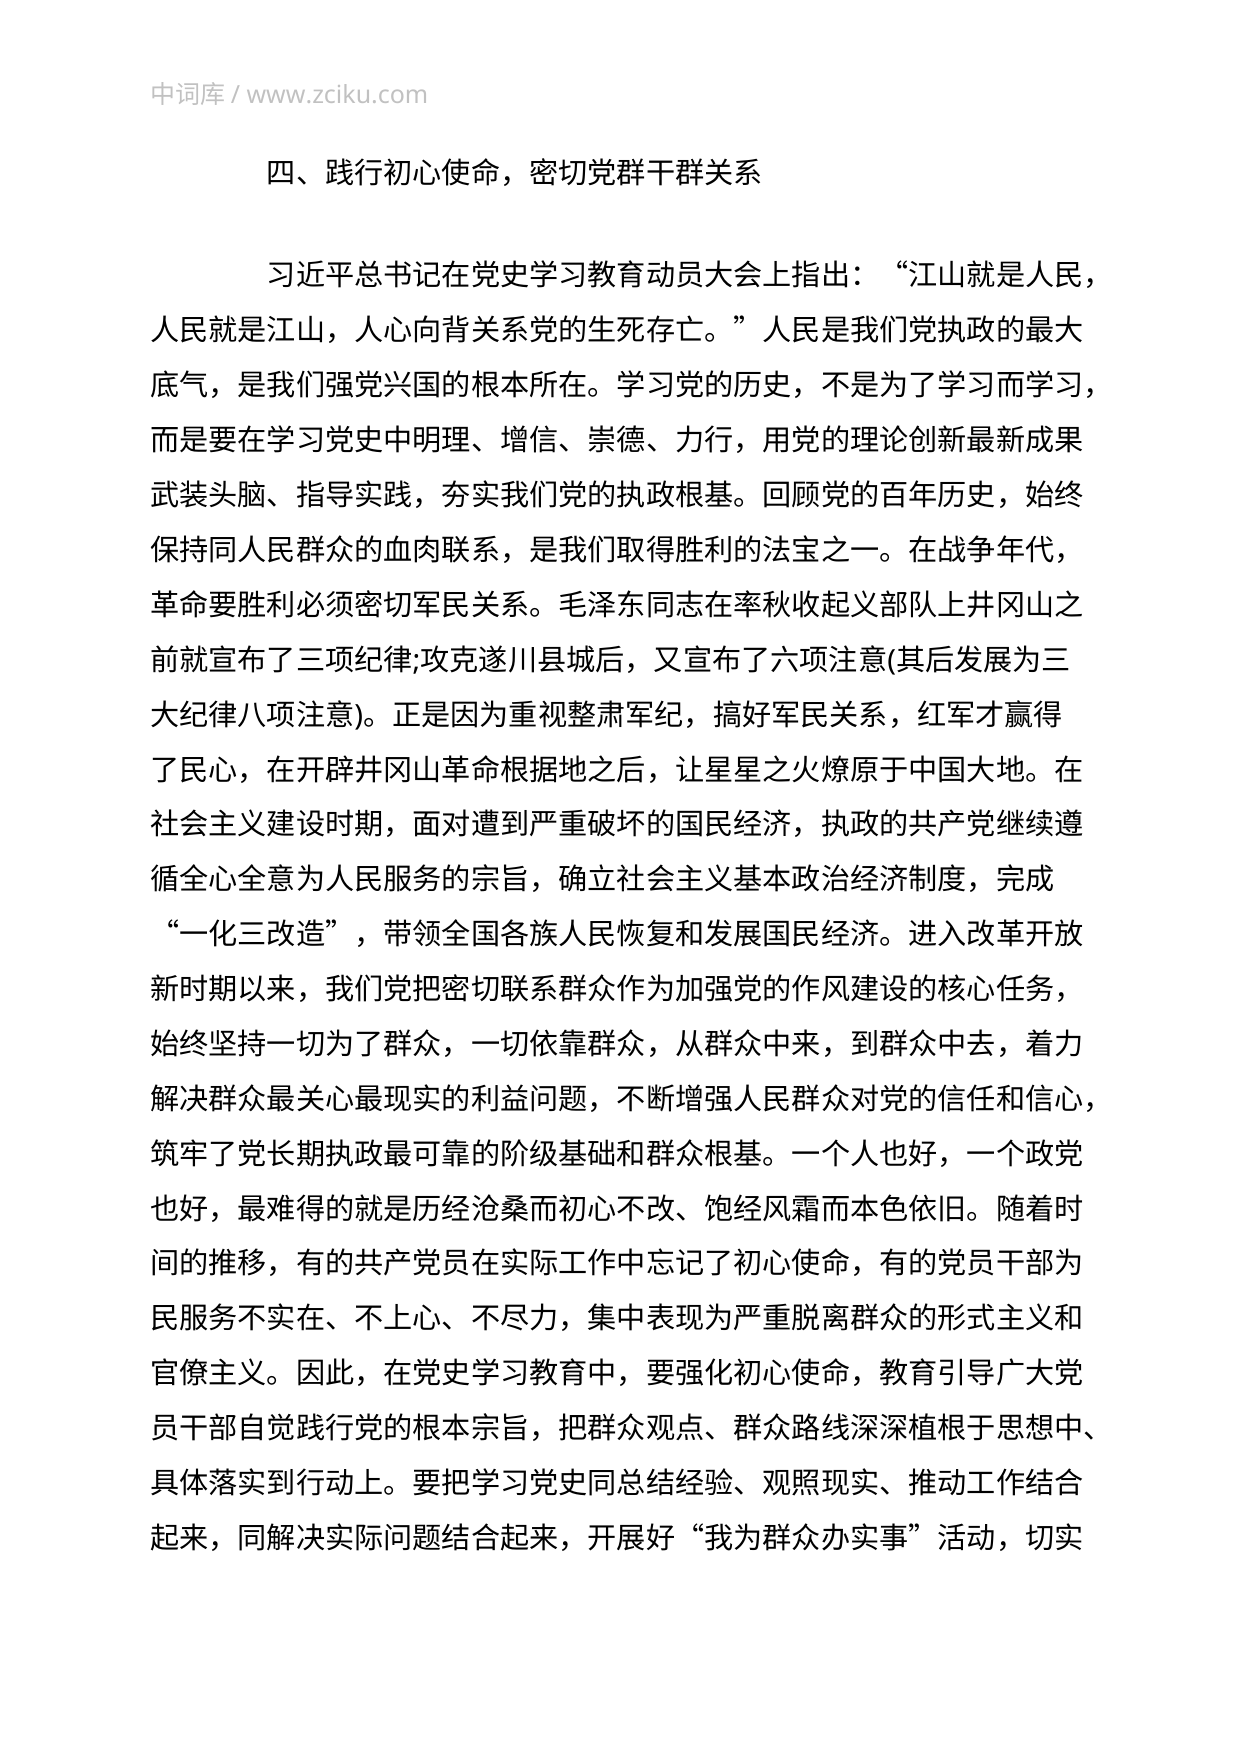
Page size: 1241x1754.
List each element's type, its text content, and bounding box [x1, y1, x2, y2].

text 四、践行初心使命，密切党群干群关系 [150, 150, 1090, 192]
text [150, 252, 1090, 1557]
